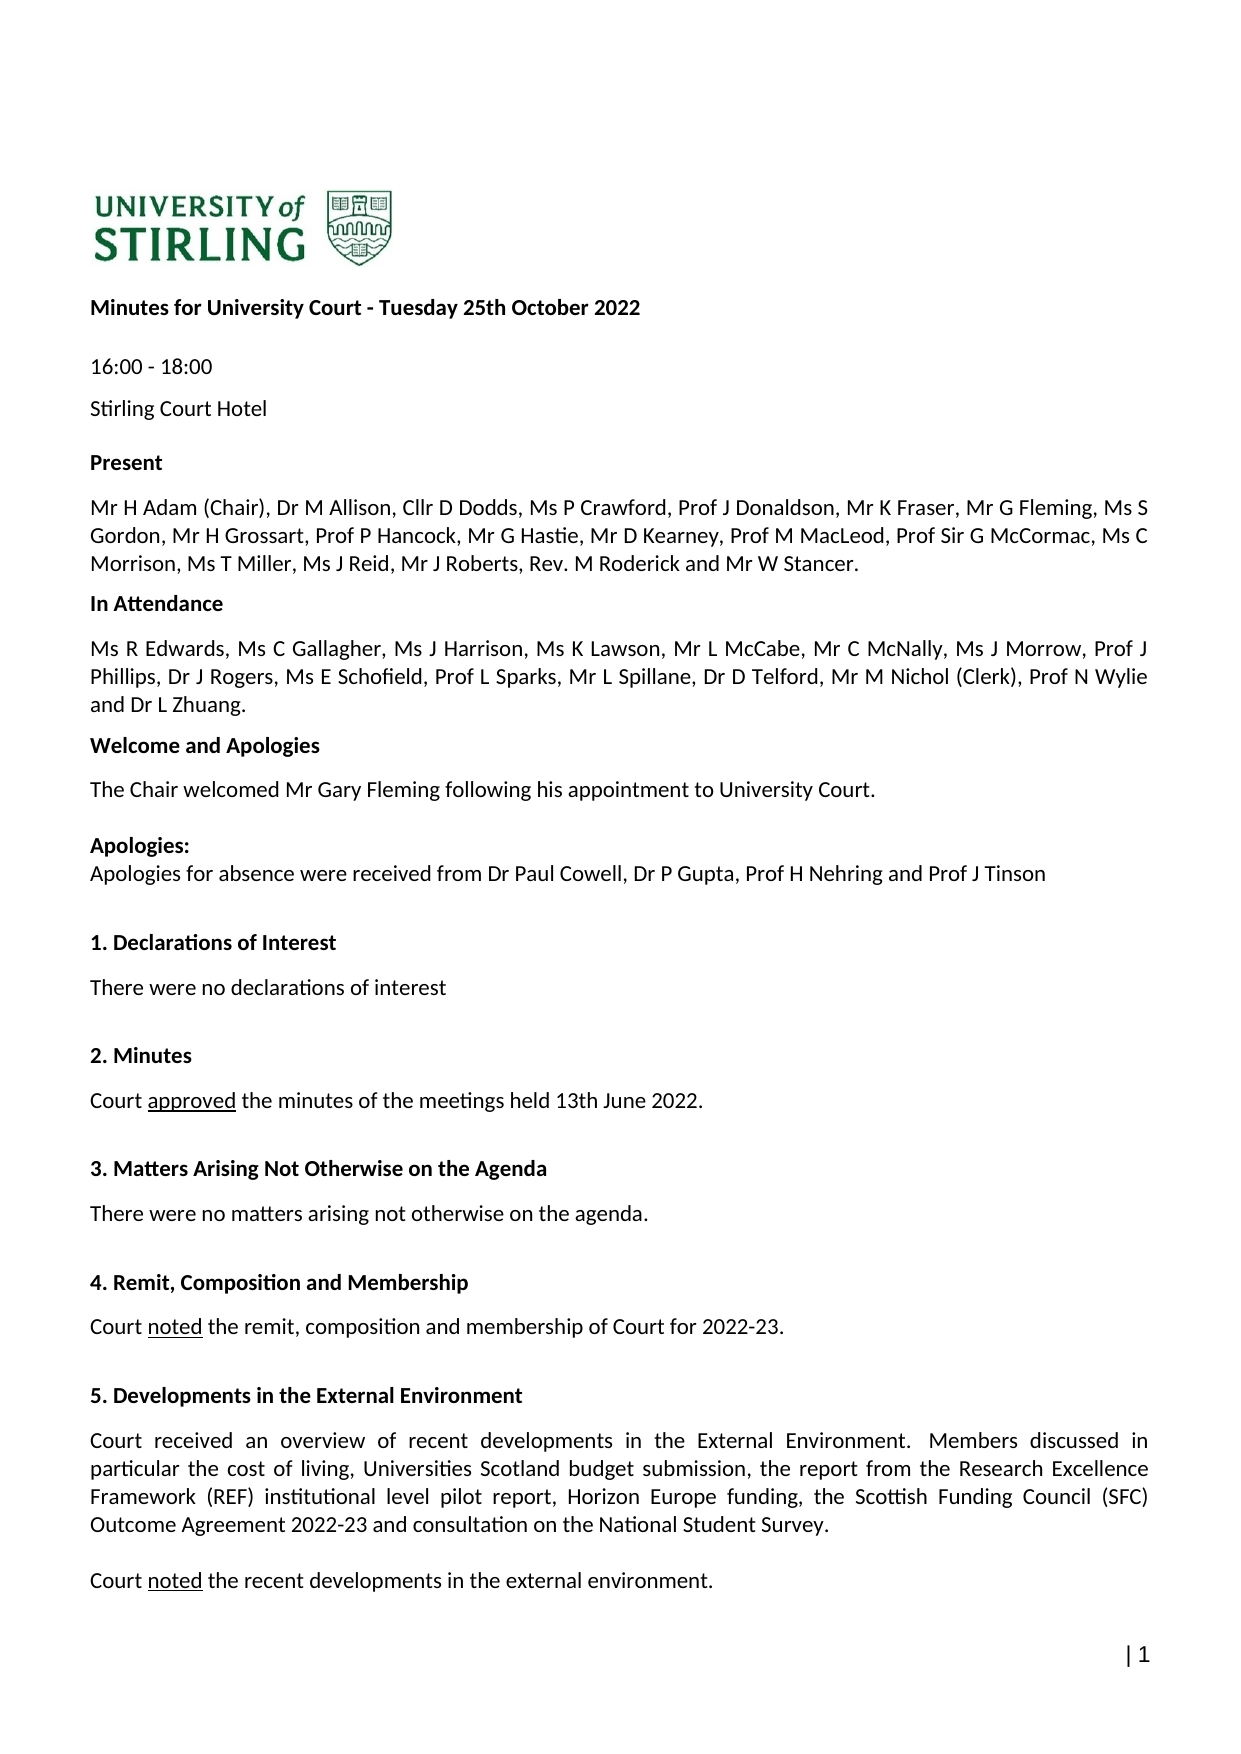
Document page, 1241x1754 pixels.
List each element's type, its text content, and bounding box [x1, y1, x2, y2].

text Apologies: [90, 832, 1150, 859]
subtitle In Attendance [90, 589, 1150, 618]
title Minutes for University Court - Tuesday 25th October 2022 [90, 293, 1150, 321]
text There were no declarations of interest [90, 973, 1150, 1001]
text 16:00 - 18:00 [90, 352, 1150, 380]
text Court received an overview of recent developments in the External Environment. Members discussed in particular the cost of living, Universities Scotland budget submission, the report from the Research Excellence Framework (REF) institutional level pilot report, Horizon Europe funding, the Scottish Funding Council (SFC) Outcome Agreement 2022-23 and consultation on the National Student Survey. [90, 1426, 1150, 1538]
subtitle Welcome and Apologies [90, 731, 1150, 759]
picture [90, 189, 394, 268]
subtitle 5. Developments in the External Environment [90, 1381, 1150, 1409]
subtitle Present [90, 448, 1150, 476]
text Apologies for absence were received from Dr Paul Cowell, Dr P Gupta, Prof H Nehring and Prof J Tinson [90, 859, 1150, 888]
text There were no matters arising not otherwise on the agenda. [90, 1199, 1150, 1227]
text Court approved the minutes of the meetings held 13th June 2022. [90, 1086, 1150, 1114]
subtitle 3. Matters Arising Not Otherwise on the Agenda [90, 1154, 1150, 1183]
text Ms R Edwards, Ms C Gallagher, Ms J Harrison, Ms K Lawson, Mr L McCabe, Mr C McNally, Ms J Morrow, Prof J Phillips, Dr J Rogers, Ms E Schofield, Prof L Sparks, Mr L Spillane, Dr D Telford, Mr M Nichol (Clerk), Prof N Wylie and Dr L Zhuang. [90, 634, 1150, 718]
subtitle 1. Declarations of Interest [90, 928, 1150, 956]
subtitle 4. Remit, Composition and Membership [90, 1268, 1150, 1296]
text Court noted the remit, composition and membership of Court for 2022-23. [90, 1312, 1150, 1341]
text Court noted the recent developments in the external environment. [90, 1566, 1150, 1594]
subtitle 2. Minutes [90, 1041, 1150, 1069]
text Stirling Court Hotel [90, 394, 1150, 422]
text Mr H Adam (Chair), Dr M Allison, Cllr D Dodds, Ms P Crawford, Prof J Donaldson, Mr K Fraser, Mr G Fleming, Ms S Gordon, Mr H Grossart, Prof P Hancock, Mr G Hastie, Mr D Kearney, Prof M MacLeod, Prof Sir G McCormac, Ms C Morrison, Ms T Miller, Ms J Reid, Mr J Roberts, Rev. M Roderick and Mr W Stancer. [90, 493, 1150, 577]
text The Chair welcomed Mr Gary Fleming following his appointment to University Court. [90, 776, 1150, 803]
